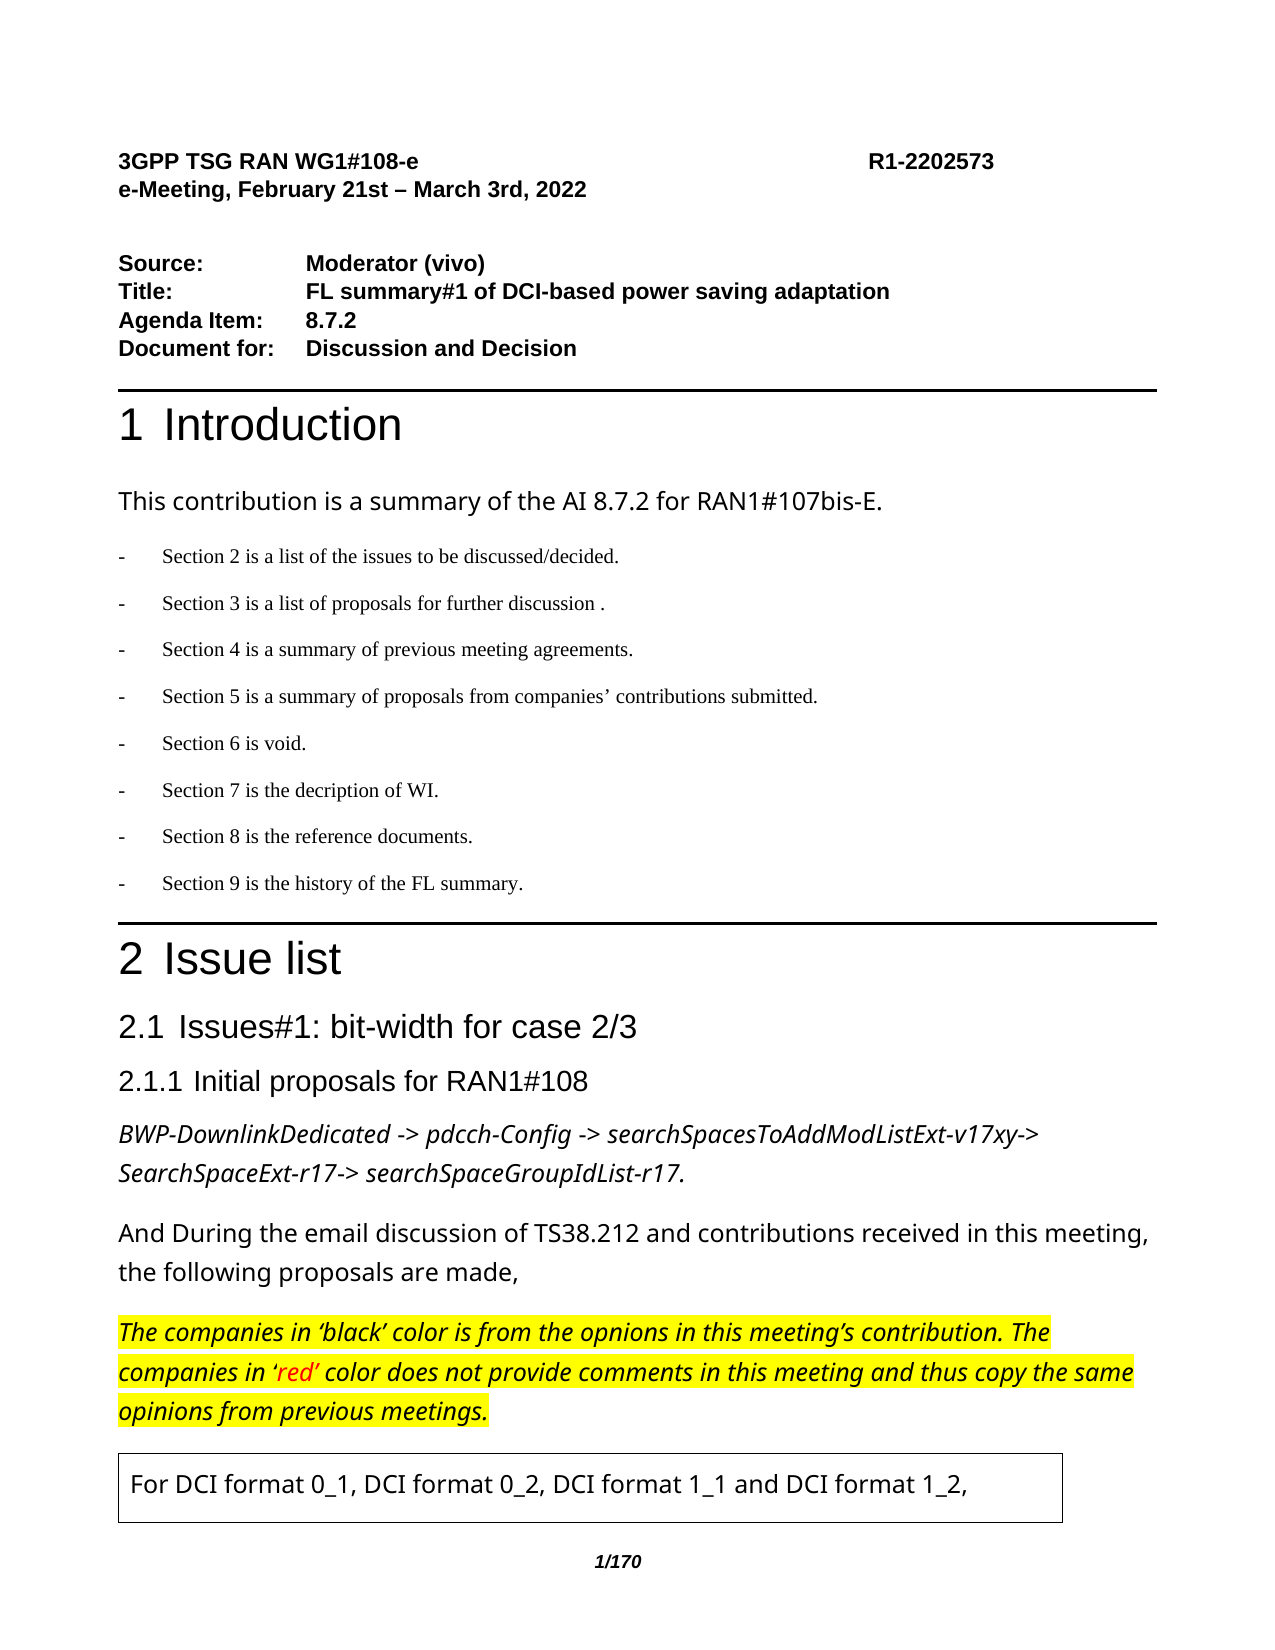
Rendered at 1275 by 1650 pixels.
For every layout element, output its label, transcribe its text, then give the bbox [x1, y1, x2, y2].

subtitle Introduction [118, 392, 1157, 451]
text 3GPP TSG RAN WG1#108-e R1-2202573 [118, 148, 1157, 174]
subtitle Issues#1: bit-width for case 2/3 [118, 1007, 1157, 1046]
list Section 9 is the history of the FL summary. [118, 871, 1157, 895]
list Section 5 is a summary of proposals from companies’ contributions submitted. [118, 684, 1157, 708]
subtitle Initial proposals for RAN1#108 [118, 1064, 1157, 1098]
text BWP-DownlinkDedicated -> pdcch-Config -> searchSpacesToAddModListExt-v17xy-> SearchSpaceExt-r17-> searchSpaceGroupIdList-r17. [118, 1117, 1157, 1190]
list Section 3 is a list of proposals for further discussion . [118, 591, 1157, 615]
list Section 4 is a summary of previous meeting agreements. [118, 637, 1157, 661]
list Section 7 is the decription of WI. [118, 778, 1157, 802]
text Source: Moderator (vivo) [118, 250, 1157, 276]
text This contribution is a summary of the AI 8.7.2 for RAN1#107bis-E. [118, 484, 1157, 518]
text Title: FL summary#1 of DCI-based power saving adaptation [118, 278, 1157, 304]
subtitle Issue list [118, 925, 1157, 984]
text Agenda Item: 8.7.2 [118, 307, 1157, 333]
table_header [119, 1454, 1062, 1522]
text e-Meeting, February 21st – March 3rd, 2022 [118, 176, 1157, 202]
text The companies in ‘black’ color is from the opnions in this meeting’s contribution. The companies in ‘red’ color does not provide comments in this meeting and thus copy the same opinions from previous meetings. [118, 1315, 1157, 1427]
text Document for: Discussion and Decision [118, 335, 1157, 361]
list Section 8 is the reference documents. [118, 824, 1157, 848]
text And During the email discussion of TS38.212 and contributions received in this meeting, the following proposals are made, [118, 1216, 1157, 1289]
list Section 6 is void. [118, 731, 1157, 755]
list Section 2 is a list of the issues to be discussed/decided. [118, 544, 1157, 568]
